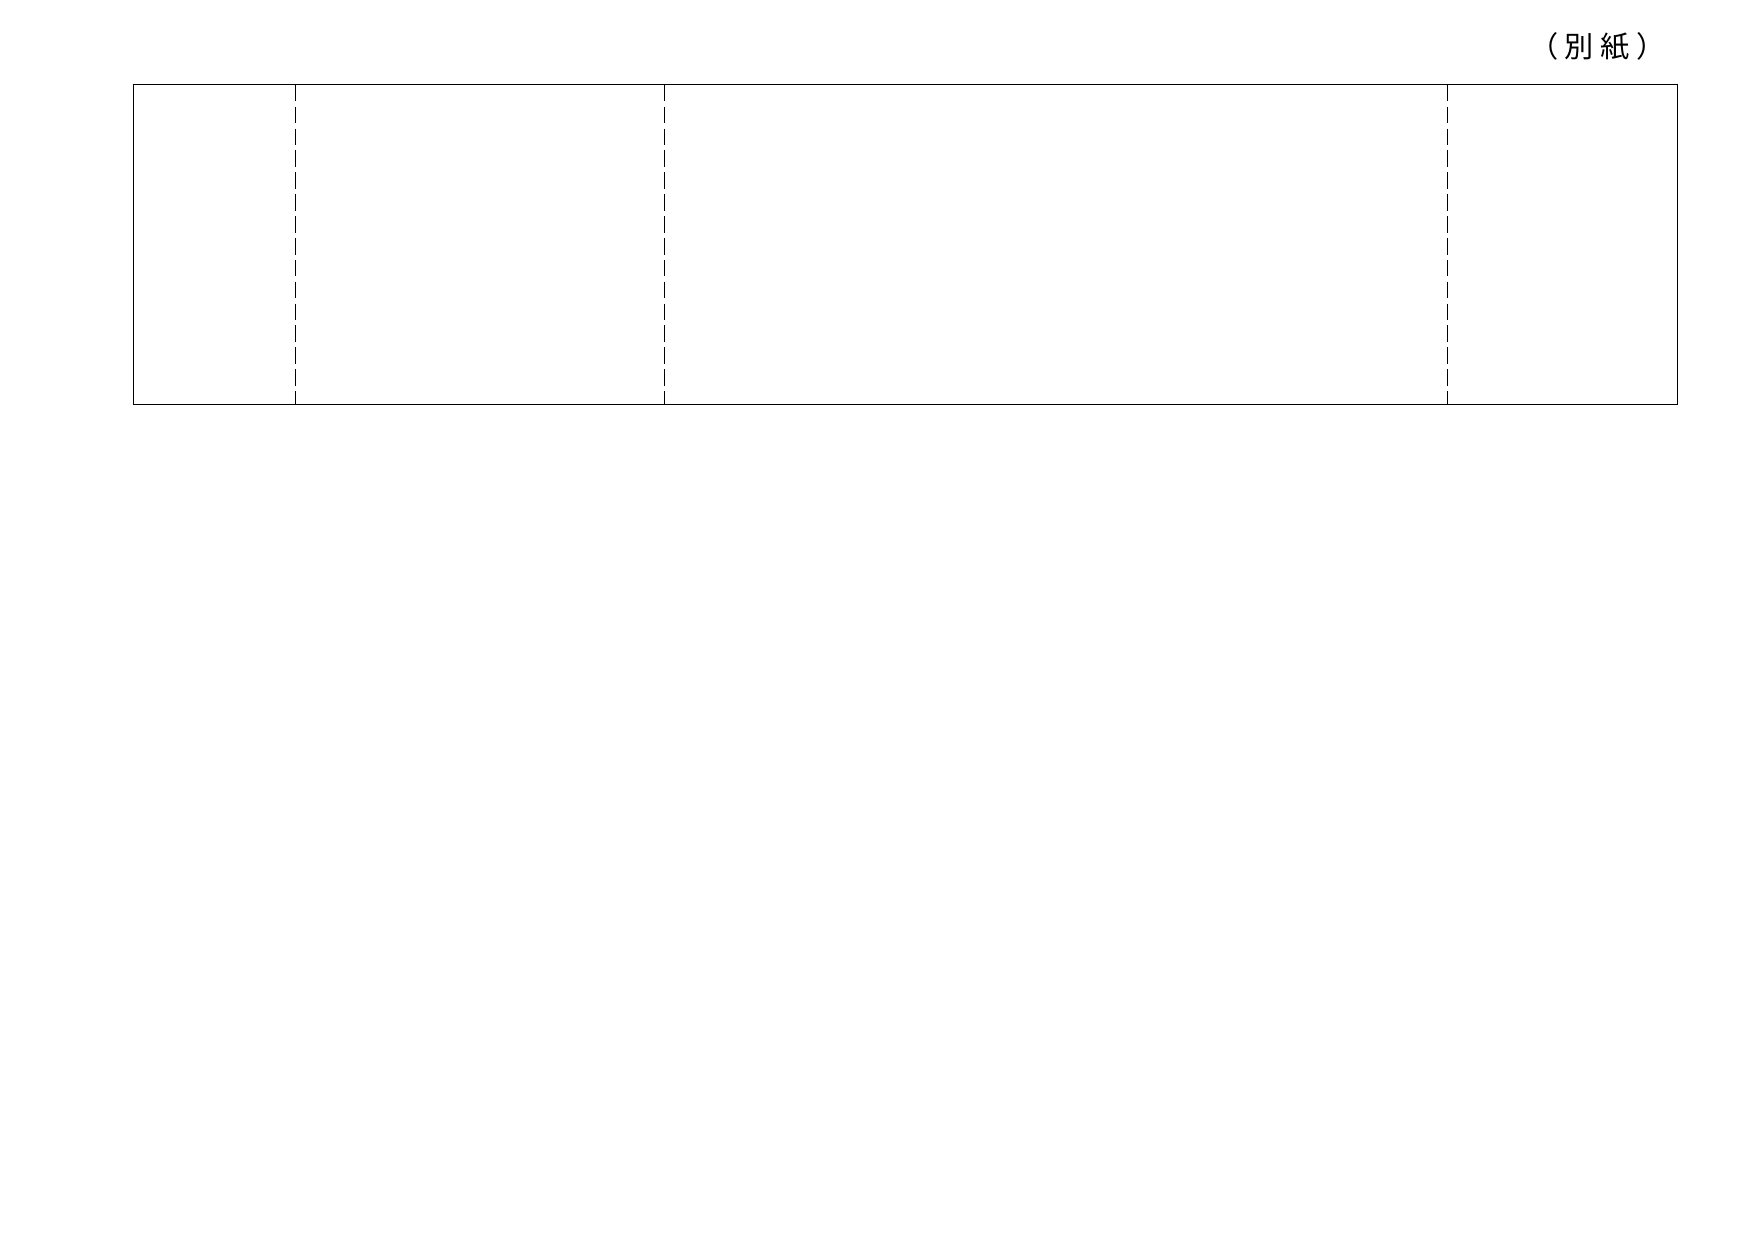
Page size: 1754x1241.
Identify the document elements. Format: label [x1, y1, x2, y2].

table_cell [134, 85, 295, 404]
table_cell [295, 85, 664, 404]
table_cell [1447, 85, 1677, 404]
table_cell [665, 85, 1447, 404]
